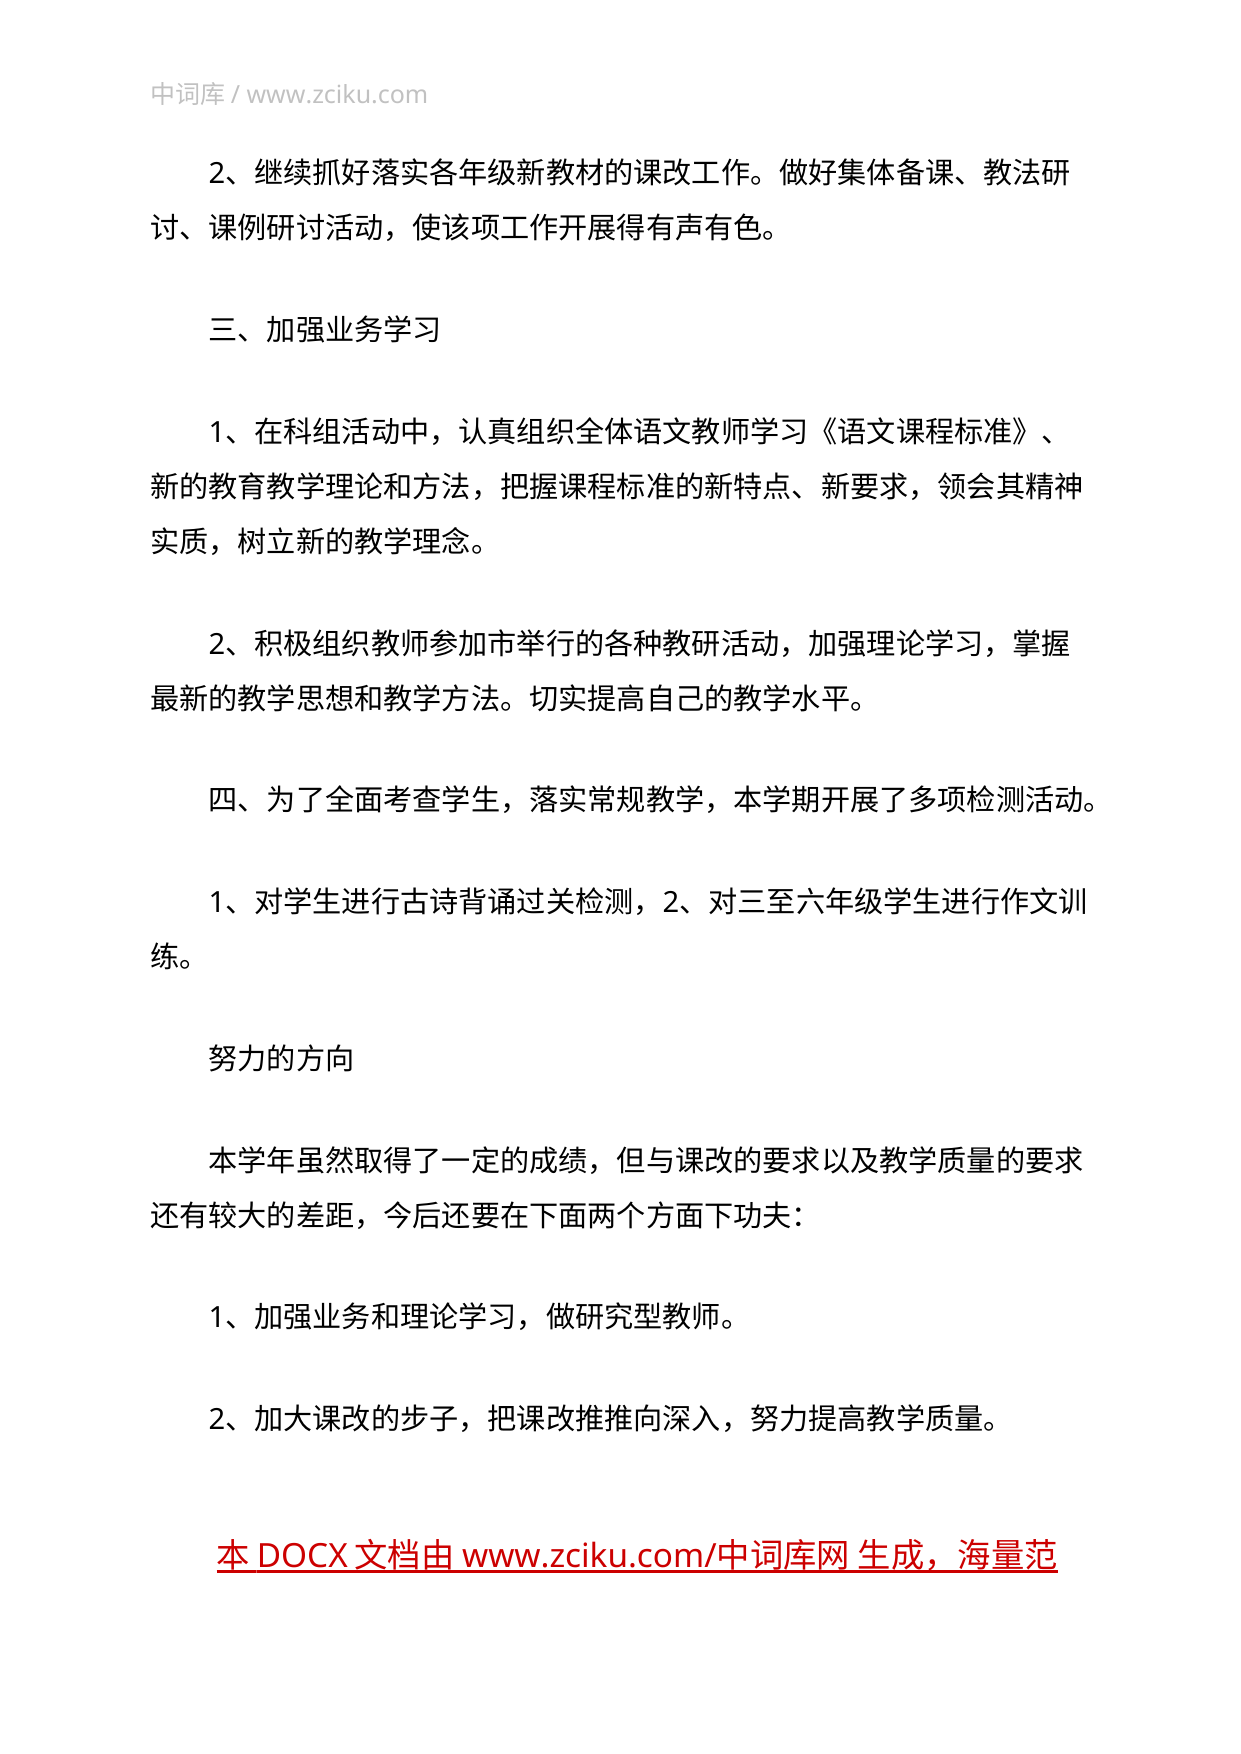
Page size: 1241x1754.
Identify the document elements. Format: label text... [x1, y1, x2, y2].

text 2、积极组织教师参加市举行的各种教研活动，加强理论学习，掌握最新的教学思想和教学方法。切实提高自己的教学水平。 [150, 620, 1090, 717]
text 努力的方向 [150, 1036, 1090, 1078]
text 1、在科组活动中，认真组织全体语文教师学习《语文课程标准》、新的教育教学理论和方法，把握课程标准的新特点、新要求，领会其精神实质，树立新的教学理念。 [150, 408, 1090, 561]
text 本学年虽然取得了一定的成绩，但与课改的要求以及教学质量的要求还有较大的差距，今后还要在下面两个方面下功夫： [150, 1137, 1090, 1234]
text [150, 1529, 1090, 1578]
text 2、加大课改的步子，把课改推推向深入，努力提高教学质量。 [150, 1396, 1090, 1438]
text 1、加强业务和理论学习，做研究型教师。 [150, 1294, 1090, 1336]
text 四、为了全面考查学生，落实常规教学，本学期开展了多项检测活动。 [150, 777, 1090, 819]
text 2、继续抓好落实各年级新教材的课改工作。做好集体备课、教法研讨、课例研讨活动，使该项工作开展得有声有色。 [150, 150, 1090, 247]
text 三、加强业务学习 [150, 307, 1090, 349]
text 1、对学生进行古诗背诵过关检测，2、对三至六年级学生进行作文训练。 [150, 879, 1090, 976]
